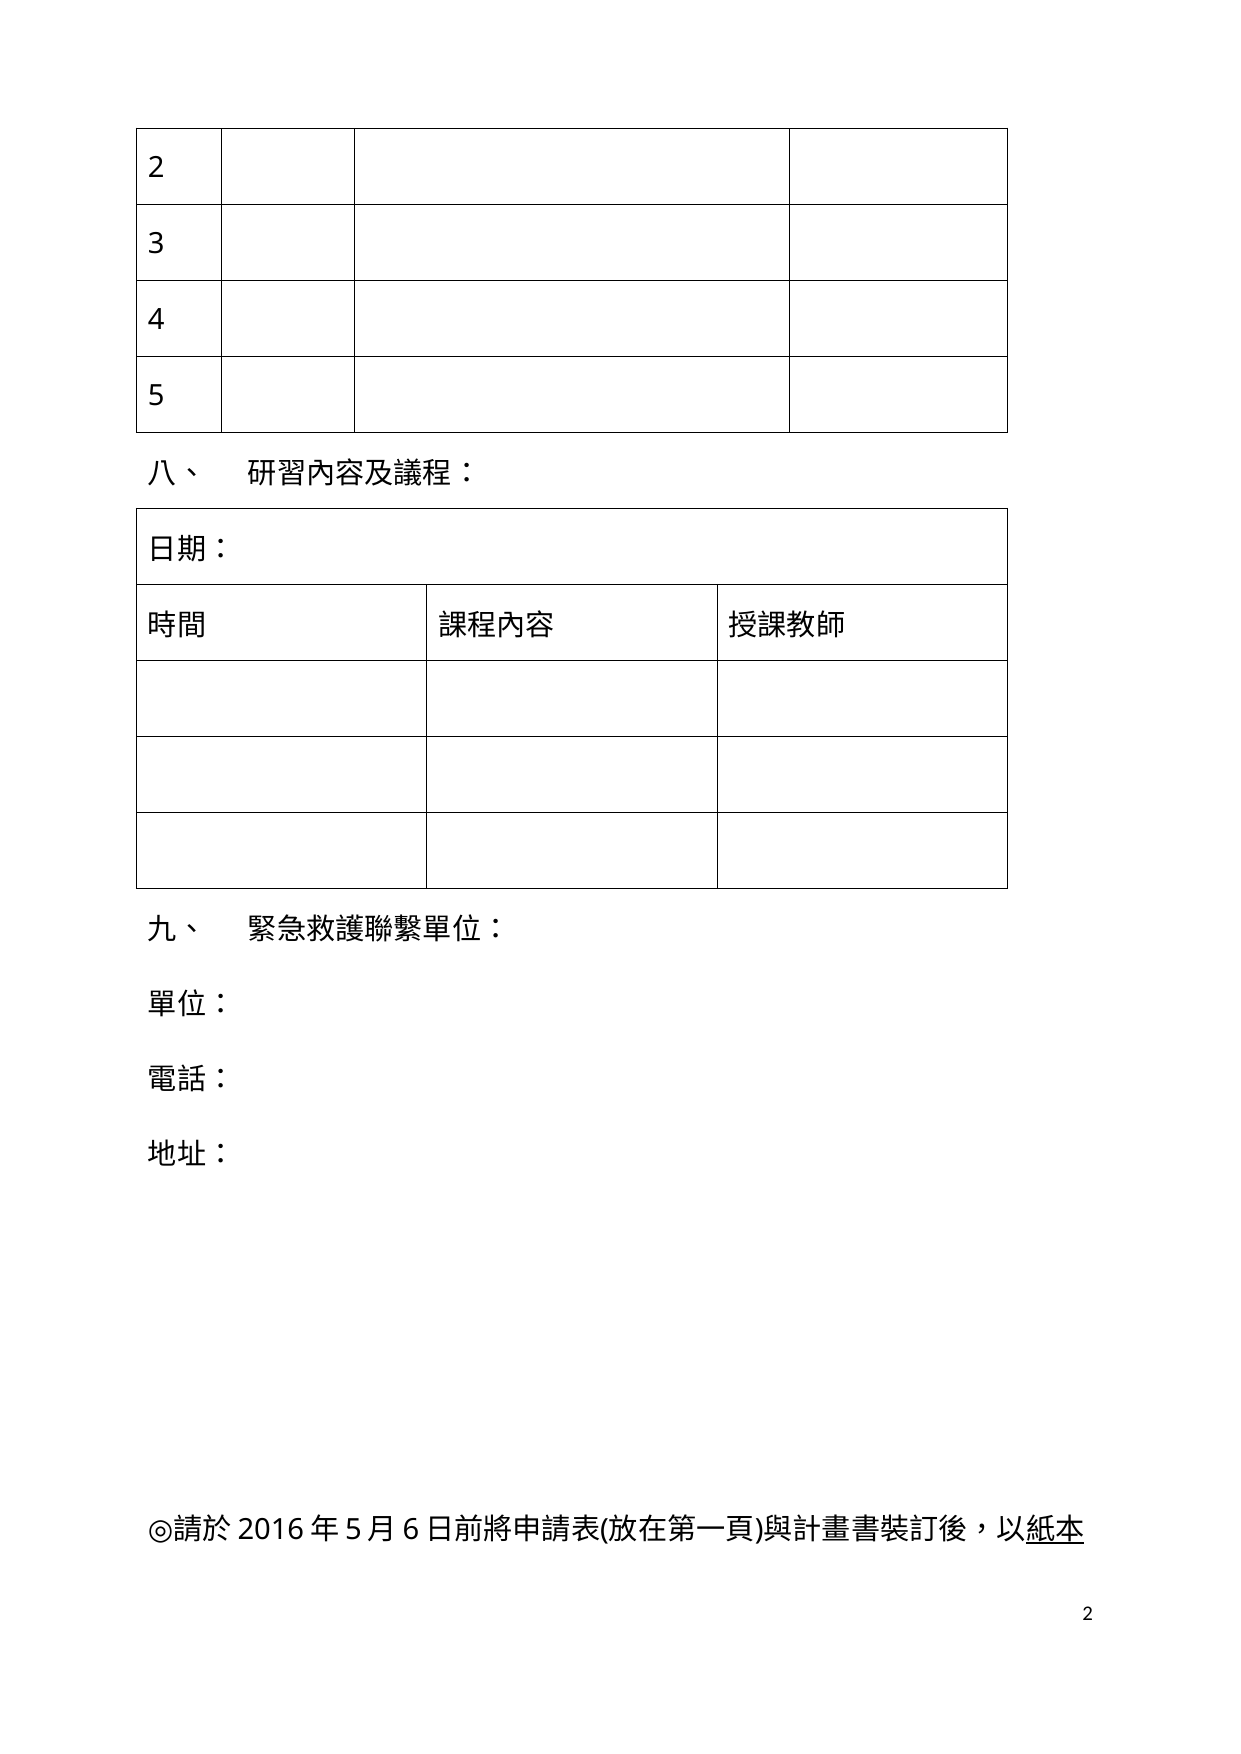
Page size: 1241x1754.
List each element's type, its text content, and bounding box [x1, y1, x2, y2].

table_cell 課程內容 [427, 585, 717, 660]
table_cell [718, 813, 1007, 888]
table_cell [427, 737, 717, 812]
text 電話： [148, 1039, 1092, 1114]
table_cell [718, 661, 1007, 736]
table_cell 授課教師 [718, 585, 1007, 660]
table_cell [790, 205, 1007, 280]
list 研習內容及議程： [148, 433, 1092, 508]
table_cell [137, 813, 426, 888]
table_cell [355, 357, 789, 432]
list 緊急救護聯繫單位： [148, 889, 1092, 964]
table_cell [355, 205, 789, 280]
text 單位： [148, 964, 1092, 1039]
table_cell [137, 661, 426, 736]
table_cell [222, 357, 354, 432]
table_cell 4 [137, 281, 221, 356]
table_cell [427, 661, 717, 736]
text 地址： [148, 1114, 1092, 1189]
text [148, 1489, 1092, 1564]
table_cell [137, 737, 426, 812]
table_cell [222, 281, 354, 356]
table_cell [355, 129, 789, 204]
table_cell [355, 281, 789, 356]
table_cell [790, 281, 1007, 356]
table_cell 3 [137, 205, 221, 280]
table_cell [718, 737, 1007, 812]
table_cell 2 [137, 129, 221, 204]
table_cell 時間 [137, 585, 426, 660]
table_cell [427, 813, 717, 888]
table_cell [222, 205, 354, 280]
table_cell [790, 357, 1007, 432]
table_header 日期： [137, 509, 1007, 584]
table_cell 5 [137, 357, 221, 432]
table_cell [222, 129, 354, 204]
table_cell [790, 129, 1007, 204]
